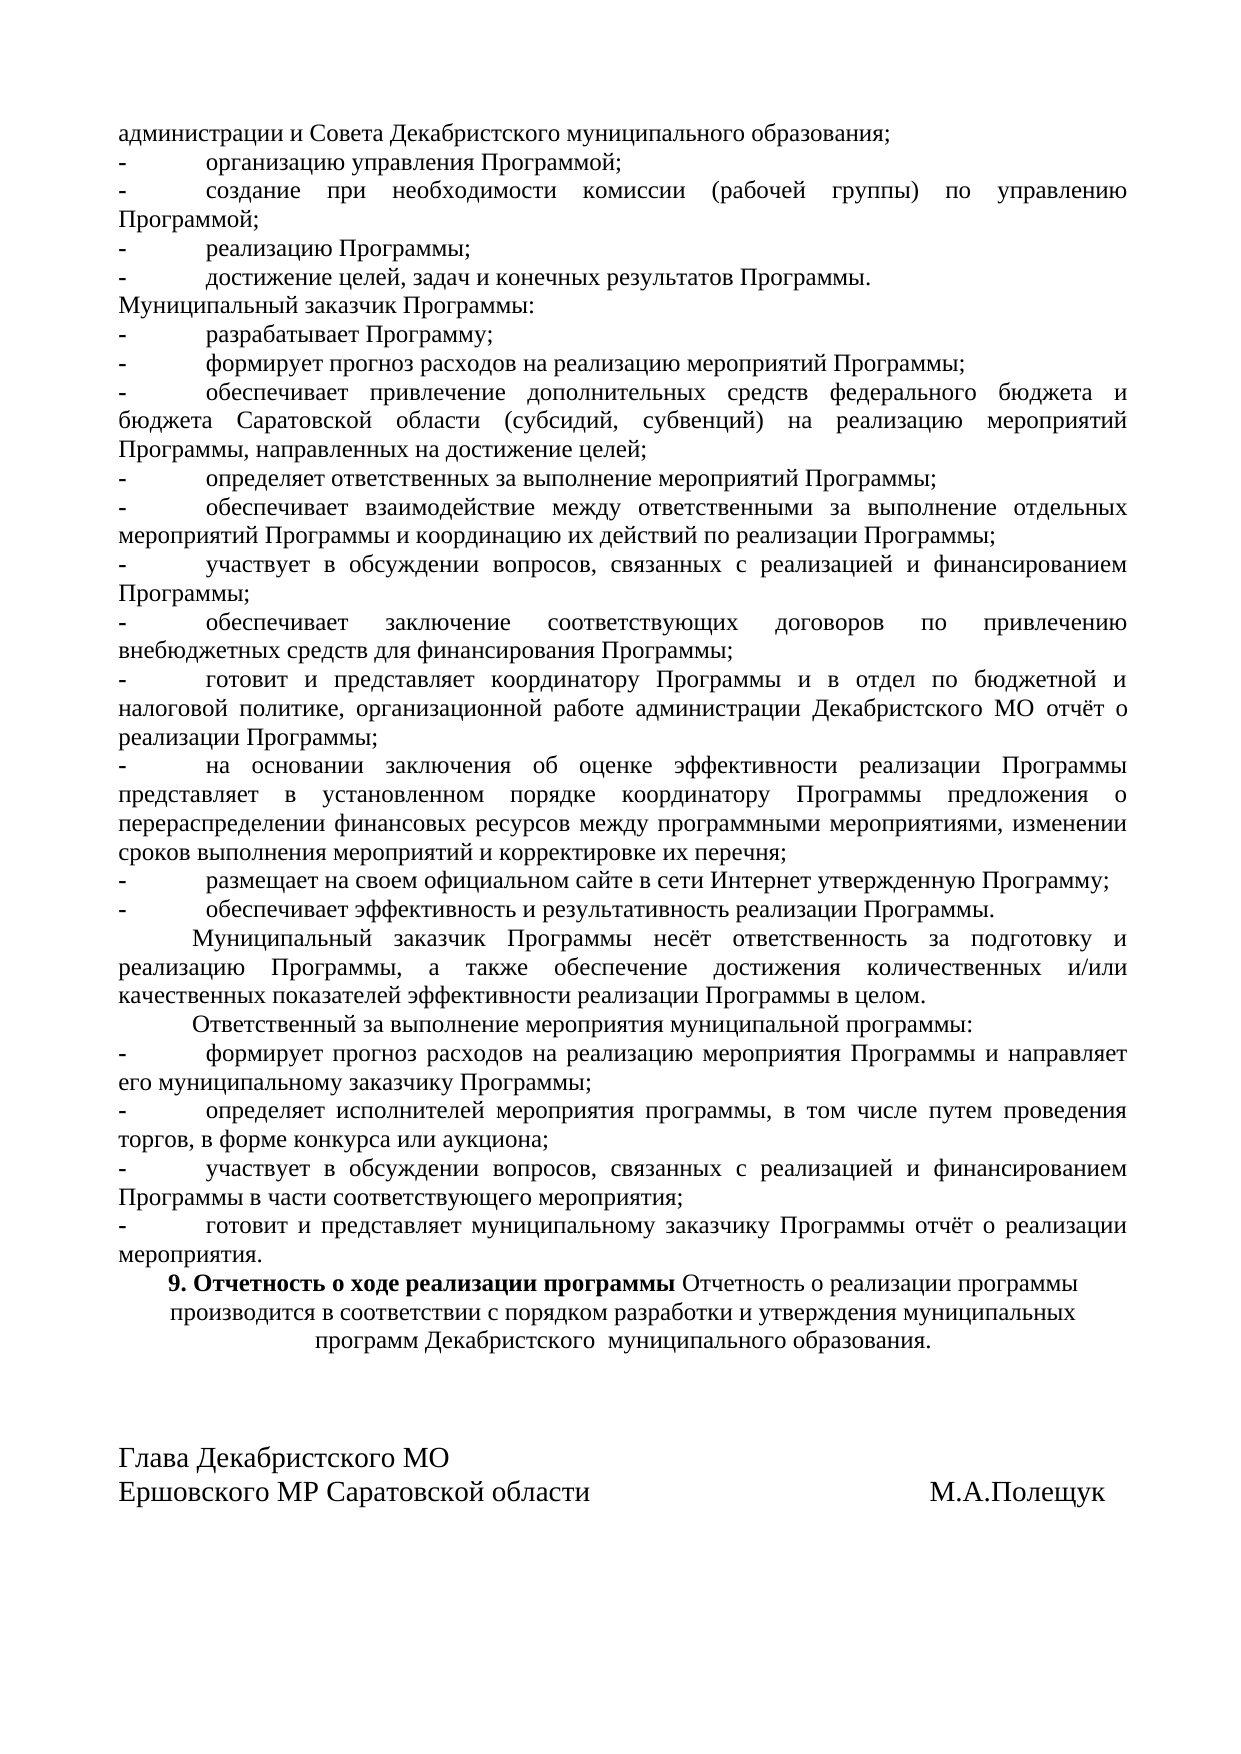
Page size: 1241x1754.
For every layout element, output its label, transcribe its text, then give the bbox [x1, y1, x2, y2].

list обеспечивает привлечение дополнительных средств федерального бюджета и бюджета Саратовской области (субсидий, субвенций) на реализацию мероприятий Программы, направленных на достижение целей; [118, 377, 1128, 463]
text Муниципальный заказчик Программы: [118, 291, 1128, 319]
list создание при необходимости комиссии (рабочей группы) по управлению Программой; [118, 176, 1128, 233]
text Ершовского МР Саратовской области М.А.Полещук [118, 1474, 1128, 1508]
list формирует прогноз расходов на реализацию мероприятий Программы; [118, 348, 1128, 377]
list на основании заключения об оценке эффективности реализации Программы представляет в установленном порядке координатору Программы предложения о перераспределении финансовых ресурсов между программными мероприятиями, изменении сроков выполнения мероприятий и корректировке их перечня; [118, 751, 1128, 866]
list разрабатывает Программу; [118, 319, 1128, 348]
list организацию управления Программой; [118, 147, 1128, 176]
list участвует в обсуждении вопросов, связанных с реализацией и финансированием Программы в части соответствующего мероприятия; [118, 1153, 1128, 1211]
list обеспечивает заключение соответствующих договоров по привлечению внебюджетных средств для финансирования Программы; [118, 607, 1128, 664]
text Муниципальный заказчик Программы несёт ответственность за подготовку и реализацию Программы, а также обеспечение достижения количественных и/или качественных показателей эффективности реализации Программы в целом. [118, 923, 1128, 1009]
list определяет ответственных за выполнение мероприятий Программы; [118, 463, 1128, 492]
list достижение целей, задач и конечных результатов Программы. [118, 262, 1128, 291]
list размещает на своем официальном сайте в сети Интернет утвержденную Программу; [118, 866, 1128, 894]
list участвует в обсуждении вопросов, связанных с реализацией и финансированием Программы; [118, 549, 1128, 607]
list формирует прогноз расходов на реализацию мероприятия Программы и направляет его муниципальному заказчику Программы; [118, 1038, 1128, 1096]
list обеспечивает эффективность и результативность реализации Программы. [118, 894, 1128, 923]
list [118, 118, 1128, 147]
text Глава Декабристского МО [118, 1441, 1128, 1474]
text Ответственный за выполнение мероприятия муниципальной программы: [118, 1009, 1128, 1038]
list готовит и представляет координатору Программы и в отдел по бюджетной и налоговой политике, организационной работе администрации Декабристского МО отчёт о реализации Программы; [118, 664, 1128, 751]
list определяет исполнителей мероприятия программы, в том числе путем проведения торгов, в форме конкурса или аукциона; [118, 1096, 1128, 1153]
text 9. Отчетность о ходе реализации программы Отчетность о реализации программы производится в соответствии с порядком разработки и утверждения муниципальных программ Декабристского муниципального образования. [118, 1268, 1128, 1354]
list готовит и представляет муниципальному заказчику Программы отчёт о реализации мероприятия. [118, 1211, 1128, 1268]
list обеспечивает взаимодействие между ответственными за выполнение отдельных мероприятий Программы и координацию их действий по реализации Программы; [118, 492, 1128, 549]
list реализацию Программы; [118, 233, 1128, 262]
